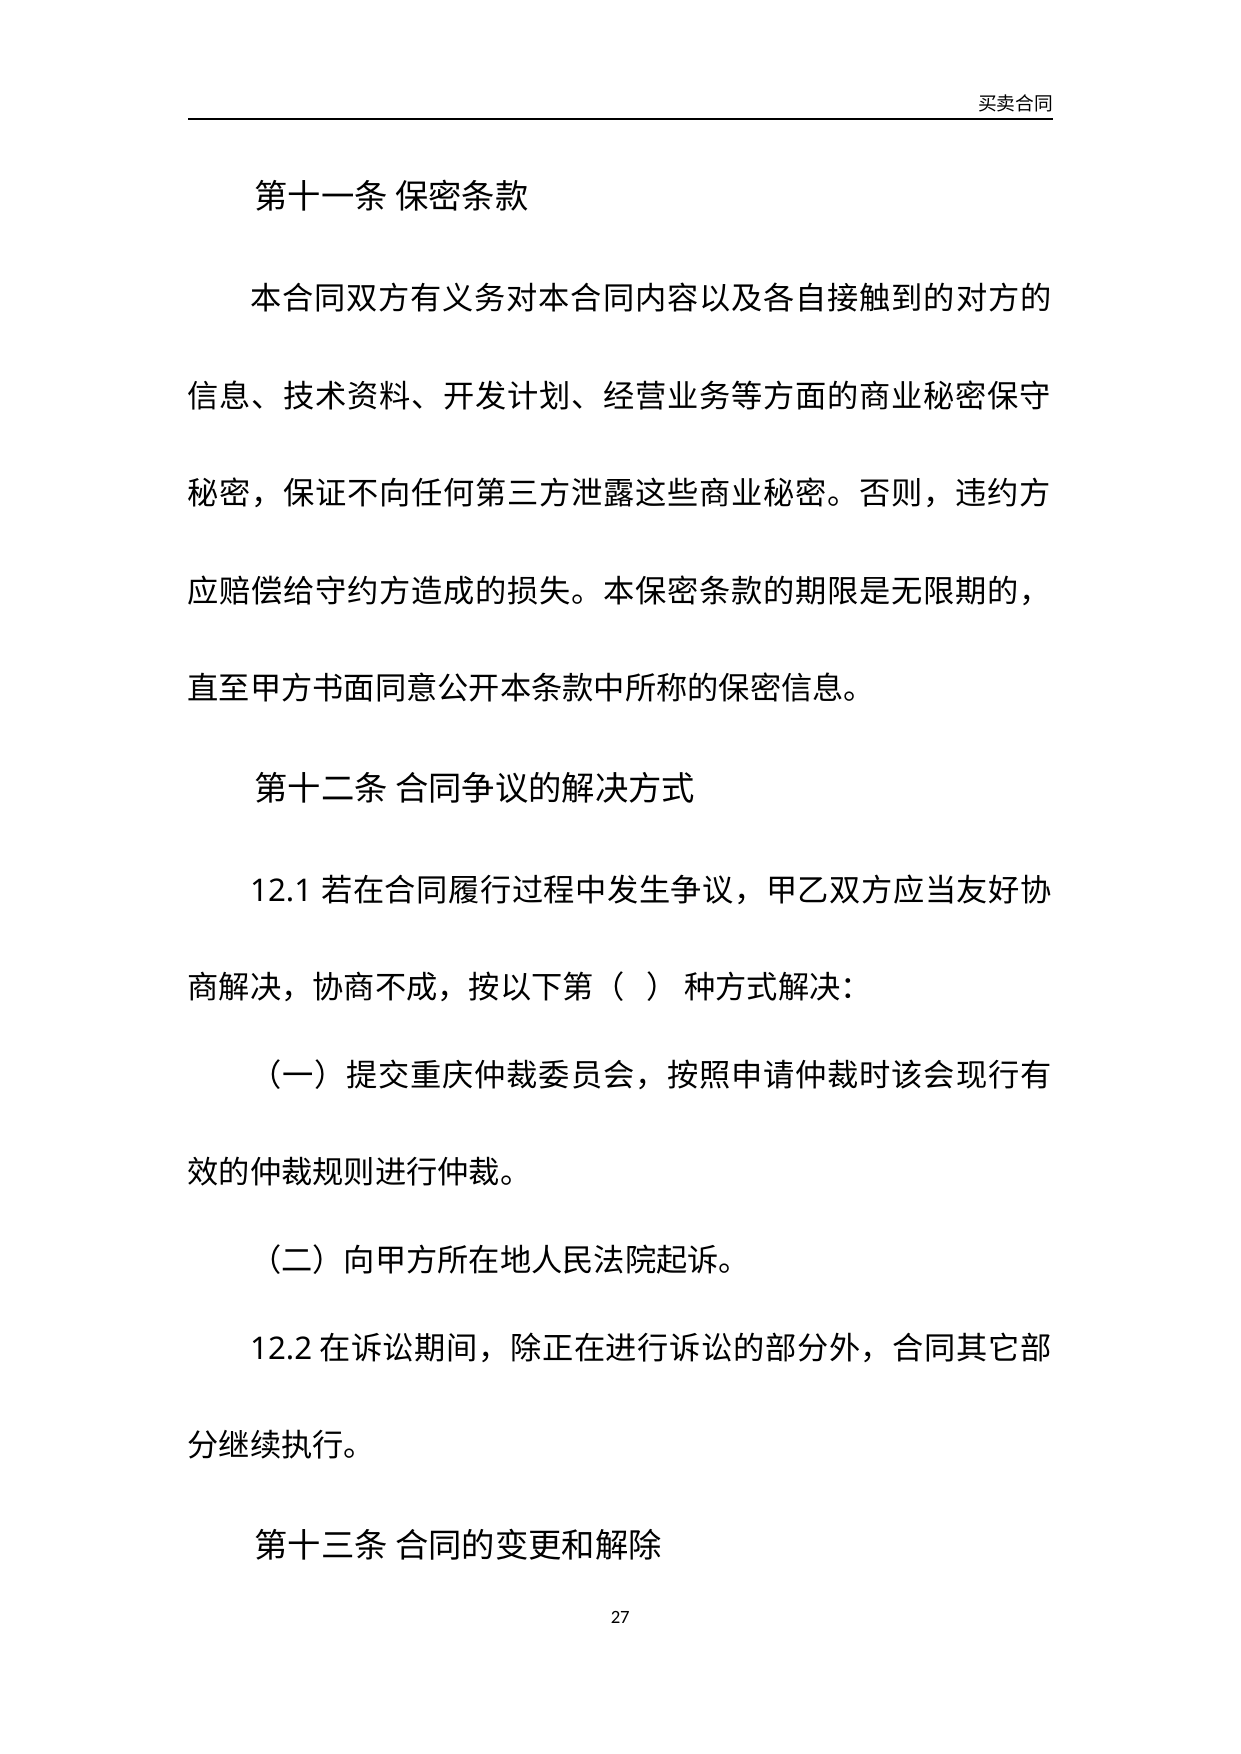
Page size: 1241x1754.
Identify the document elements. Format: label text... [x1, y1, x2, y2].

subtitle 第十三条 合同的变更和解除 [187, 1511, 1053, 1576]
text 12.1 若在合同履行过程中发生争议，甲乙双方应当友好协商解决，协商不成，按以下第（ ） 种方式解决： [187, 855, 1053, 1018]
subtitle 第十一条 保密条款 [187, 162, 1053, 227]
subtitle 第十二条 合同争议的解决方式 [187, 754, 1053, 819]
text 本合同双方有义务对本合同内容以及各自接触到的对方的信息、技术资料、开发计划、经营业务等方面的商业秘密保守秘密，保证不向任何第三方泄露这些商业秘密。否则，违约方应赔偿给守约方造成的损失。本保密条款的期限是无限期的，直至甲方书面同意公开本条款中所称的保密信息。 [187, 263, 1053, 718]
text （二）向甲方所在地人民法院起诉。 [187, 1225, 1053, 1290]
text （一）提交重庆仲裁委员会，按照申请仲裁时该会现行有效的仲裁规则进行仲裁。 [187, 1040, 1053, 1203]
text 12.2在诉讼期间，除正在进行诉讼的部分外，合同其它部分继续执行。 [187, 1313, 1053, 1476]
